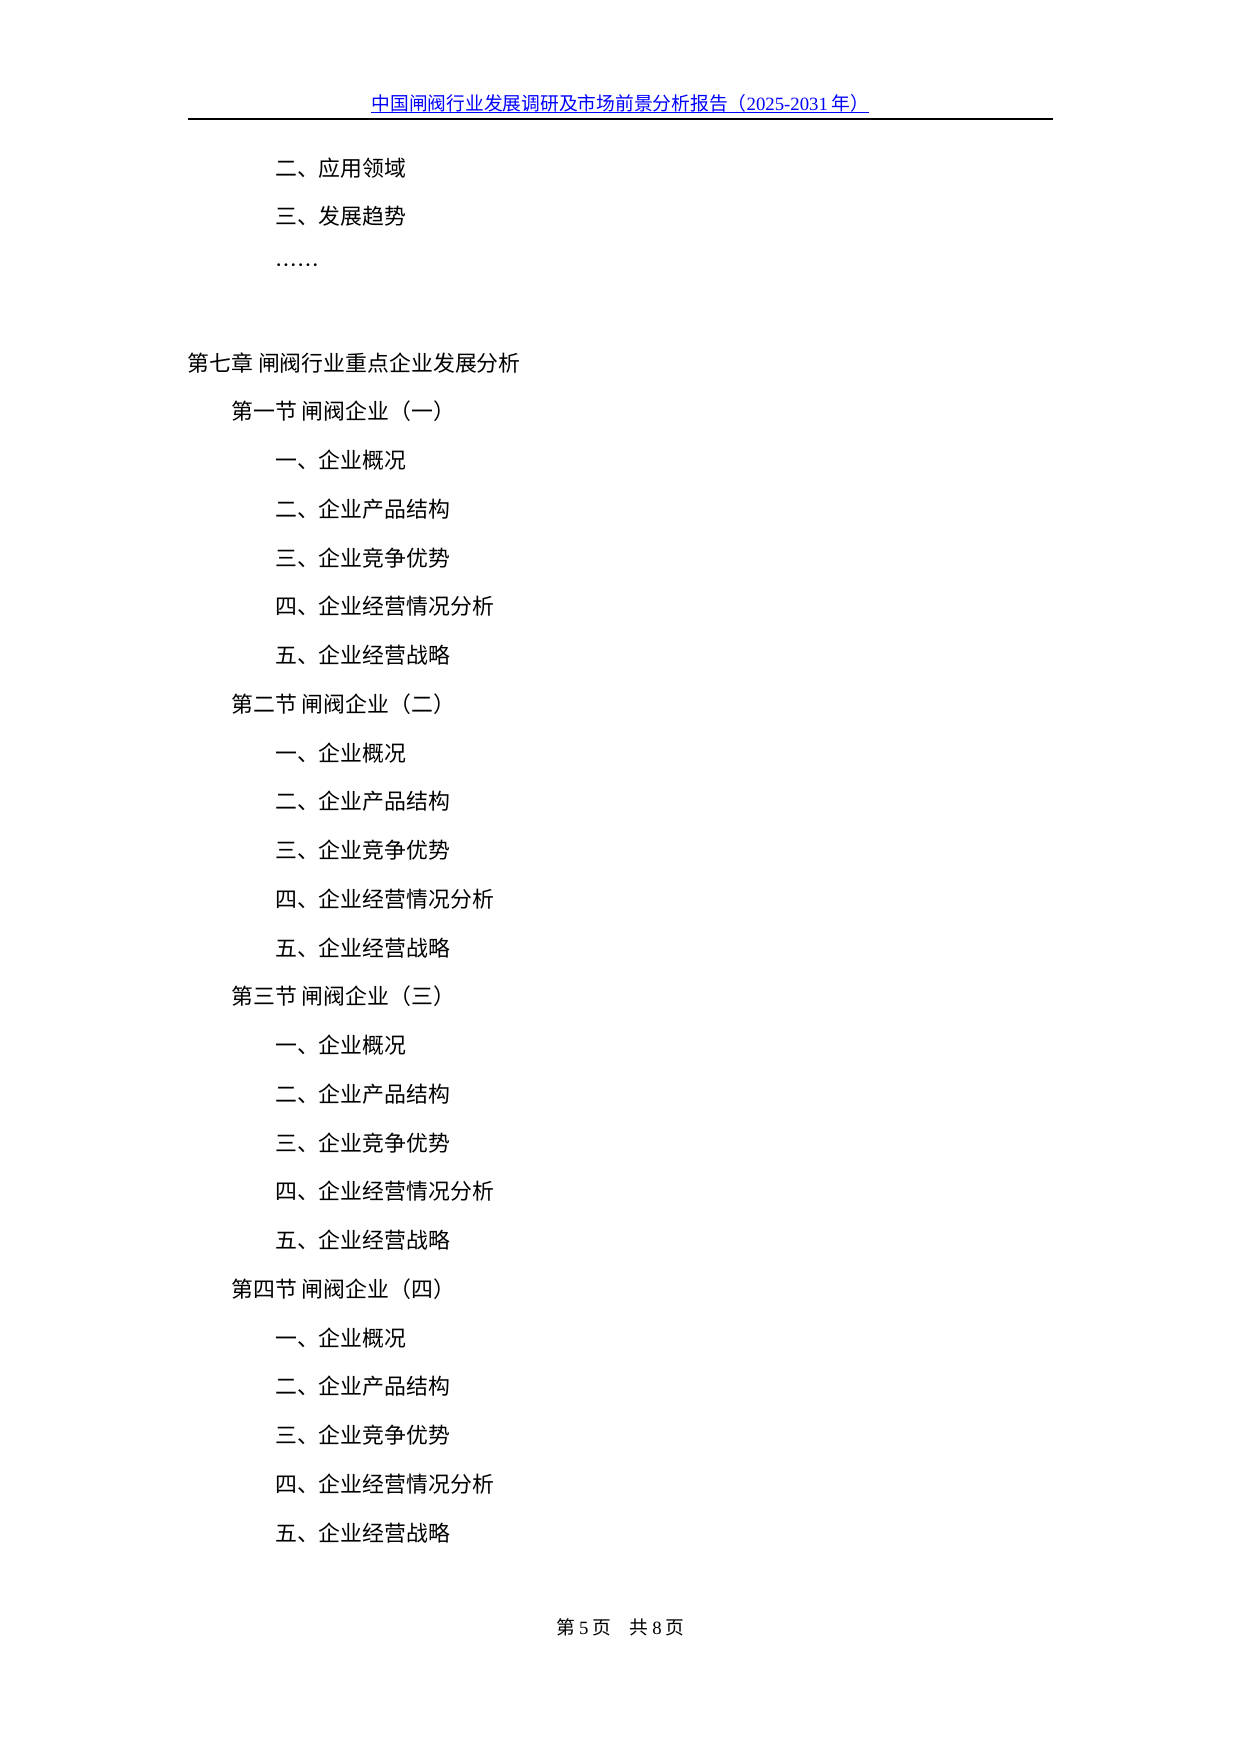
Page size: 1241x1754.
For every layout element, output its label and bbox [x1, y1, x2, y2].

text [187, 150, 1053, 1548]
